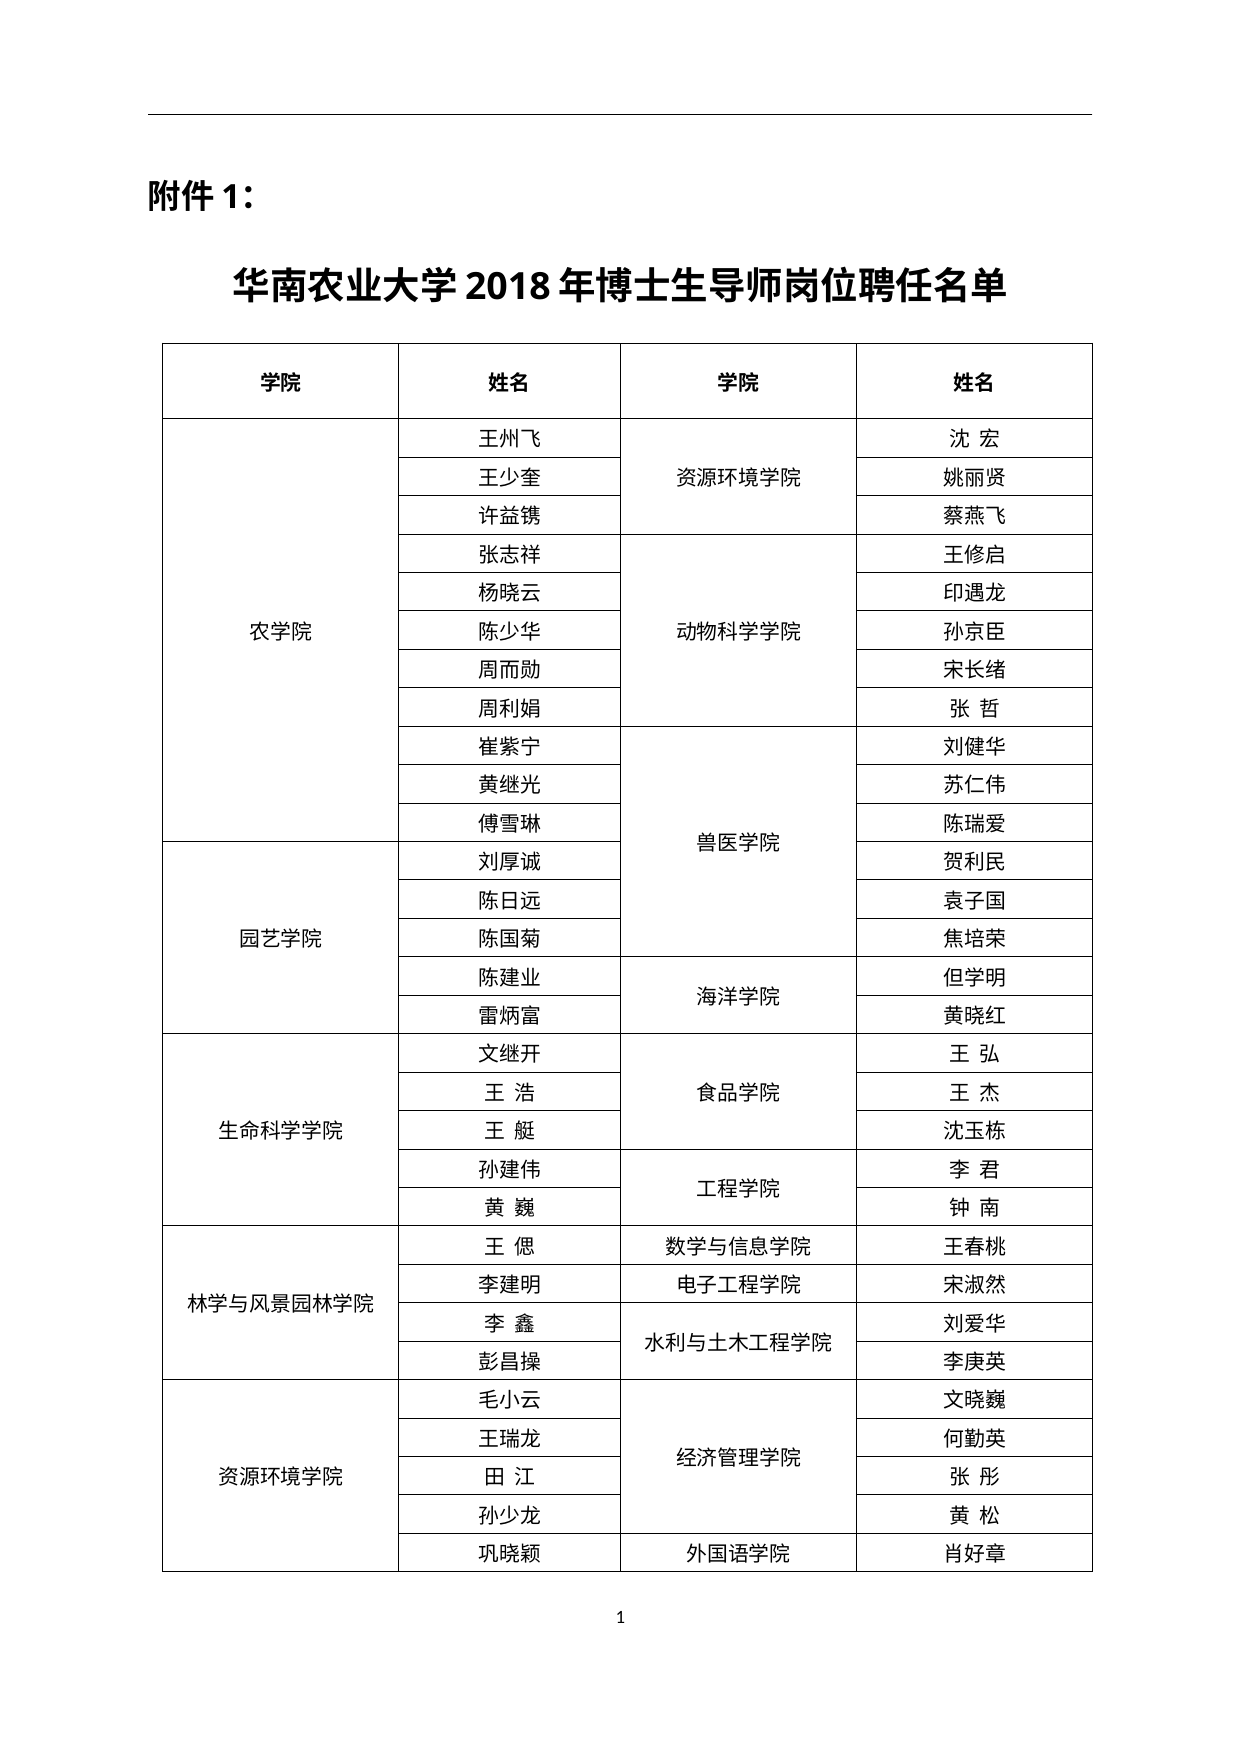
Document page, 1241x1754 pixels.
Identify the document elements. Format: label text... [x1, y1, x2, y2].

table_cell 雷炳富 [399, 996, 620, 1033]
table_cell 王 浩 [399, 1073, 620, 1110]
table_cell 袁子国 [857, 880, 1092, 918]
table_header 姓名 [399, 344, 620, 418]
table_cell 田 江 [399, 1457, 620, 1494]
table_cell 毛小云 [399, 1380, 620, 1417]
table_header 学院 [163, 344, 398, 418]
table_cell 沈 宏 [857, 419, 1092, 457]
table_cell 黄晓红 [857, 996, 1092, 1033]
table_cell 刘健华 [857, 727, 1092, 764]
table_cell 黄 松 [857, 1495, 1092, 1533]
table_cell 刘爱华 [857, 1303, 1092, 1341]
table_cell 崔紫宁 [399, 727, 620, 764]
table_cell 沈玉栋 [857, 1111, 1092, 1148]
table_cell 蔡燕飞 [857, 496, 1092, 533]
table_cell 园艺学院 [163, 842, 398, 1033]
table_cell 王 艇 [399, 1111, 620, 1148]
table_cell 姚丽贤 [857, 458, 1092, 495]
table_cell 宋长绪 [857, 650, 1092, 687]
table_cell 数学与信息学院 [621, 1226, 856, 1264]
table_cell 陈国菊 [399, 919, 620, 956]
table_cell 王修启 [857, 535, 1092, 572]
table_cell 陈少华 [399, 611, 620, 649]
table_cell 食品学院 [621, 1034, 856, 1148]
table_cell 李 君 [857, 1150, 1092, 1187]
table_cell 王州飞 [399, 419, 620, 457]
table_cell 杨晓云 [399, 573, 620, 610]
table_header 姓名 [857, 344, 1092, 418]
table_cell 陈瑞爱 [857, 804, 1092, 841]
table_cell 周利娟 [399, 688, 620, 726]
text 华南农业大学2018年博士生导师岗位聘任名单 [148, 250, 1092, 315]
table_cell 巩晓颖 [399, 1534, 620, 1571]
table_cell 许益镌 [399, 496, 620, 533]
table_cell 王 弘 [857, 1034, 1092, 1072]
table_cell 生命科学学院 [163, 1034, 398, 1225]
table_cell 王 偲 [399, 1226, 620, 1264]
table_cell 海洋学院 [621, 957, 856, 1033]
table_cell 资源环境学院 [621, 419, 856, 533]
table_cell 陈建业 [399, 957, 620, 995]
table_cell 水利与土木工程学院 [621, 1303, 856, 1379]
table_cell 孙京臣 [857, 611, 1092, 649]
table_cell 孙少龙 [399, 1495, 620, 1533]
table_cell 王瑞龙 [399, 1419, 620, 1456]
table_cell 黄继光 [399, 765, 620, 802]
table_cell 孙建伟 [399, 1150, 620, 1187]
table_cell 陈日远 [399, 880, 620, 918]
table_cell 焦培荣 [857, 919, 1092, 956]
table_cell 林学与风景园林学院 [163, 1226, 398, 1379]
table_cell 文晓巍 [857, 1380, 1092, 1417]
table_cell 王春桃 [857, 1226, 1092, 1264]
table_cell 王少奎 [399, 458, 620, 495]
table_cell 苏仁伟 [857, 765, 1092, 802]
table_cell 工程学院 [621, 1150, 856, 1225]
table_cell 贺利民 [857, 842, 1092, 879]
table_cell 宋淑然 [857, 1265, 1092, 1302]
table_cell 但学明 [857, 957, 1092, 995]
text 附件1： [148, 161, 1092, 226]
table_cell 李庚英 [857, 1342, 1092, 1379]
table_cell 肖好章 [857, 1534, 1092, 1571]
table_cell 钟 南 [857, 1188, 1092, 1225]
table_header 学院 [621, 344, 856, 418]
table_cell 兽医学院 [621, 727, 856, 956]
table_cell 资源环境学院 [163, 1380, 398, 1571]
table_cell 李建明 [399, 1265, 620, 1302]
table_cell 何勤英 [857, 1419, 1092, 1456]
table_cell 张 彤 [857, 1457, 1092, 1494]
table_cell 黄 巍 [399, 1188, 620, 1225]
table_cell 王 杰 [857, 1073, 1092, 1110]
table_cell 印遇龙 [857, 573, 1092, 610]
table_cell 动物科学学院 [621, 535, 856, 726]
table_cell 经济管理学院 [621, 1380, 856, 1533]
table_cell 李 鑫 [399, 1303, 620, 1341]
table_cell 傅雪琳 [399, 804, 620, 841]
table_cell 电子工程学院 [621, 1265, 856, 1302]
table_cell 外国语学院 [621, 1534, 856, 1571]
table_cell 彭昌操 [399, 1342, 620, 1379]
table_cell 农学院 [163, 419, 398, 841]
table_cell 张志祥 [399, 535, 620, 572]
table_cell 文继开 [399, 1034, 620, 1072]
table_cell 张 哲 [857, 688, 1092, 726]
table_cell 刘厚诚 [399, 842, 620, 879]
table_cell 周而勋 [399, 650, 620, 687]
